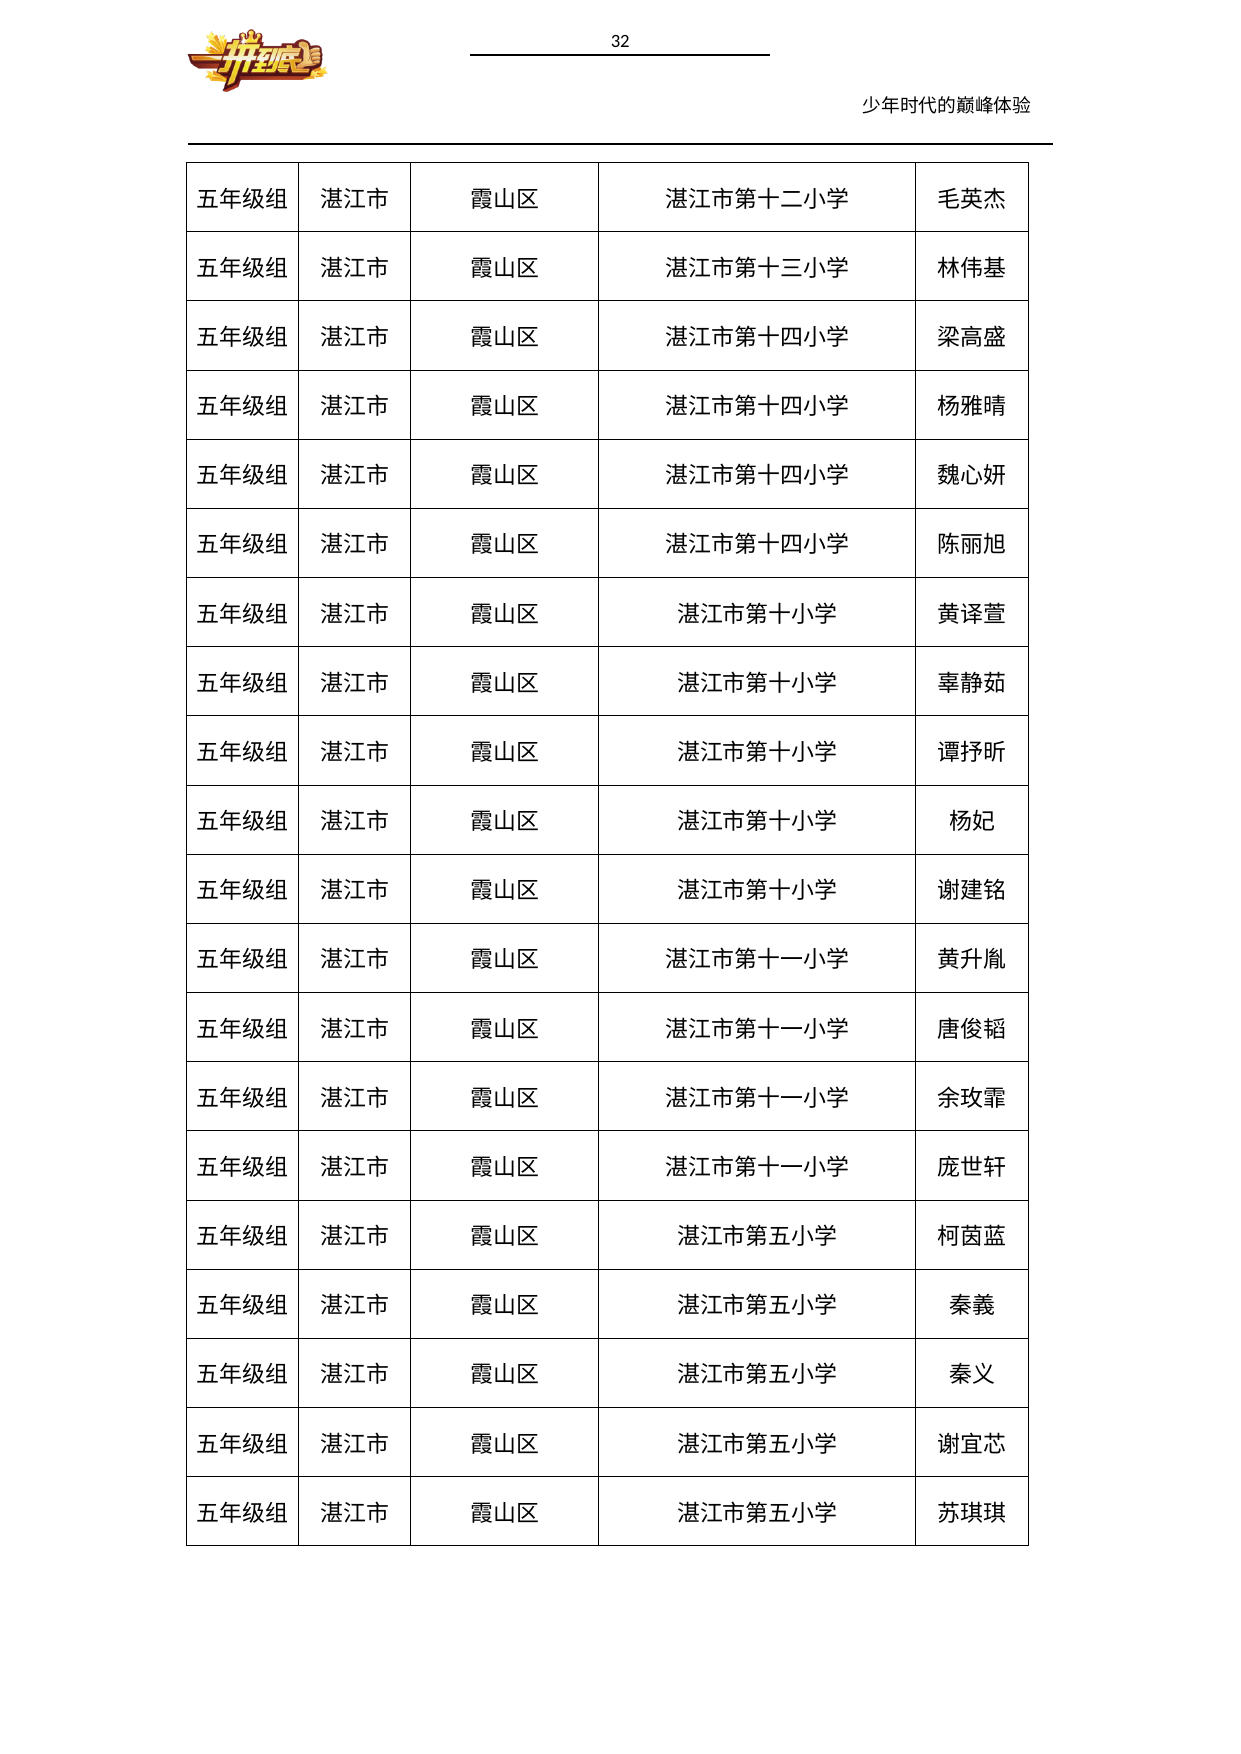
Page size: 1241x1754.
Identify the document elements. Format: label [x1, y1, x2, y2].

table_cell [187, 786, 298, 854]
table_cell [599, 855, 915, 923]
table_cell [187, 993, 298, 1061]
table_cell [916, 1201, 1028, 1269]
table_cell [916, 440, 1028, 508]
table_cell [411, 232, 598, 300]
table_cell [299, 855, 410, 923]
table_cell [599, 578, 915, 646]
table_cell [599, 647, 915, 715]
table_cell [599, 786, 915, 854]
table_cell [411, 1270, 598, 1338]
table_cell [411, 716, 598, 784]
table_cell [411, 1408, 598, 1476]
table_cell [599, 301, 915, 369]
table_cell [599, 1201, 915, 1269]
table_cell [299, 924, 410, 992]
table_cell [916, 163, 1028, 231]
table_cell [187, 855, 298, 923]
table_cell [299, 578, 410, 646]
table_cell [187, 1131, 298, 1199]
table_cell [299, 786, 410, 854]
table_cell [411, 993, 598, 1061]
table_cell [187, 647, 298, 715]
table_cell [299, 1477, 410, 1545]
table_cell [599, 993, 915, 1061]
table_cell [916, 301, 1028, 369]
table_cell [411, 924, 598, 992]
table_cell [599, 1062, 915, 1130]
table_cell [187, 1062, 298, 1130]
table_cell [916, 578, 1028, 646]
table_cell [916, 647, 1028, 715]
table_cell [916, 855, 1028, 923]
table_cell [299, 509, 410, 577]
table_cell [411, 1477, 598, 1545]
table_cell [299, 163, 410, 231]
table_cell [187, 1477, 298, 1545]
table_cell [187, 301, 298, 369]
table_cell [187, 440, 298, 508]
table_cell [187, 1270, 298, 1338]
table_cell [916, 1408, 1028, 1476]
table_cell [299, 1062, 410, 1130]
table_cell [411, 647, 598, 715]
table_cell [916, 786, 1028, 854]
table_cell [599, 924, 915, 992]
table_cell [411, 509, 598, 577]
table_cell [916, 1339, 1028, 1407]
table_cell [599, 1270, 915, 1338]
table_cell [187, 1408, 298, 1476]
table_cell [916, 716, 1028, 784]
picture [187, 29, 328, 92]
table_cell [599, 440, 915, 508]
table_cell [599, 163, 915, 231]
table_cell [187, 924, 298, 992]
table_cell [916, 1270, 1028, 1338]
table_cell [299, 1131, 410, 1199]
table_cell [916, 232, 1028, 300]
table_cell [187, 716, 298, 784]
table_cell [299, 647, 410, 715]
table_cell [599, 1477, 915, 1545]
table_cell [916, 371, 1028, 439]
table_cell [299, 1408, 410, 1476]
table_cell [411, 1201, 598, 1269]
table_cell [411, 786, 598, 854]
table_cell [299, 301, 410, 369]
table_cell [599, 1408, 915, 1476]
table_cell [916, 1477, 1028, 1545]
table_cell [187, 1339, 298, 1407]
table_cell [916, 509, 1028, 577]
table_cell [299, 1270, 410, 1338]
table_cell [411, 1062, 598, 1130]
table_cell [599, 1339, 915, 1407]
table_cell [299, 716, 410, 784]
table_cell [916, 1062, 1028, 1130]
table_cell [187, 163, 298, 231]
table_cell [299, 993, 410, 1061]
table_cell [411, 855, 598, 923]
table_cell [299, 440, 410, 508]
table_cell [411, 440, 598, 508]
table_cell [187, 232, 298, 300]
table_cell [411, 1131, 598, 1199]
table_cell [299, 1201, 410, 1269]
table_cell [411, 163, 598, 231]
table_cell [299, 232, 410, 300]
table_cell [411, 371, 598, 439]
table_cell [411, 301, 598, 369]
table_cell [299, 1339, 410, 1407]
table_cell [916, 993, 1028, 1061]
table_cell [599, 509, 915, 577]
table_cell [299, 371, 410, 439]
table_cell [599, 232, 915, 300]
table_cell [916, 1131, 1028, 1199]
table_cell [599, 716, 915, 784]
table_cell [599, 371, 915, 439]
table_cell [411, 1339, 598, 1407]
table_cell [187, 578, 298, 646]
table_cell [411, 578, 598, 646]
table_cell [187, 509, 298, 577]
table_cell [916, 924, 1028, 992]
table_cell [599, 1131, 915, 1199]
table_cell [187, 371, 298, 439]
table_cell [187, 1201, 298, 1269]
